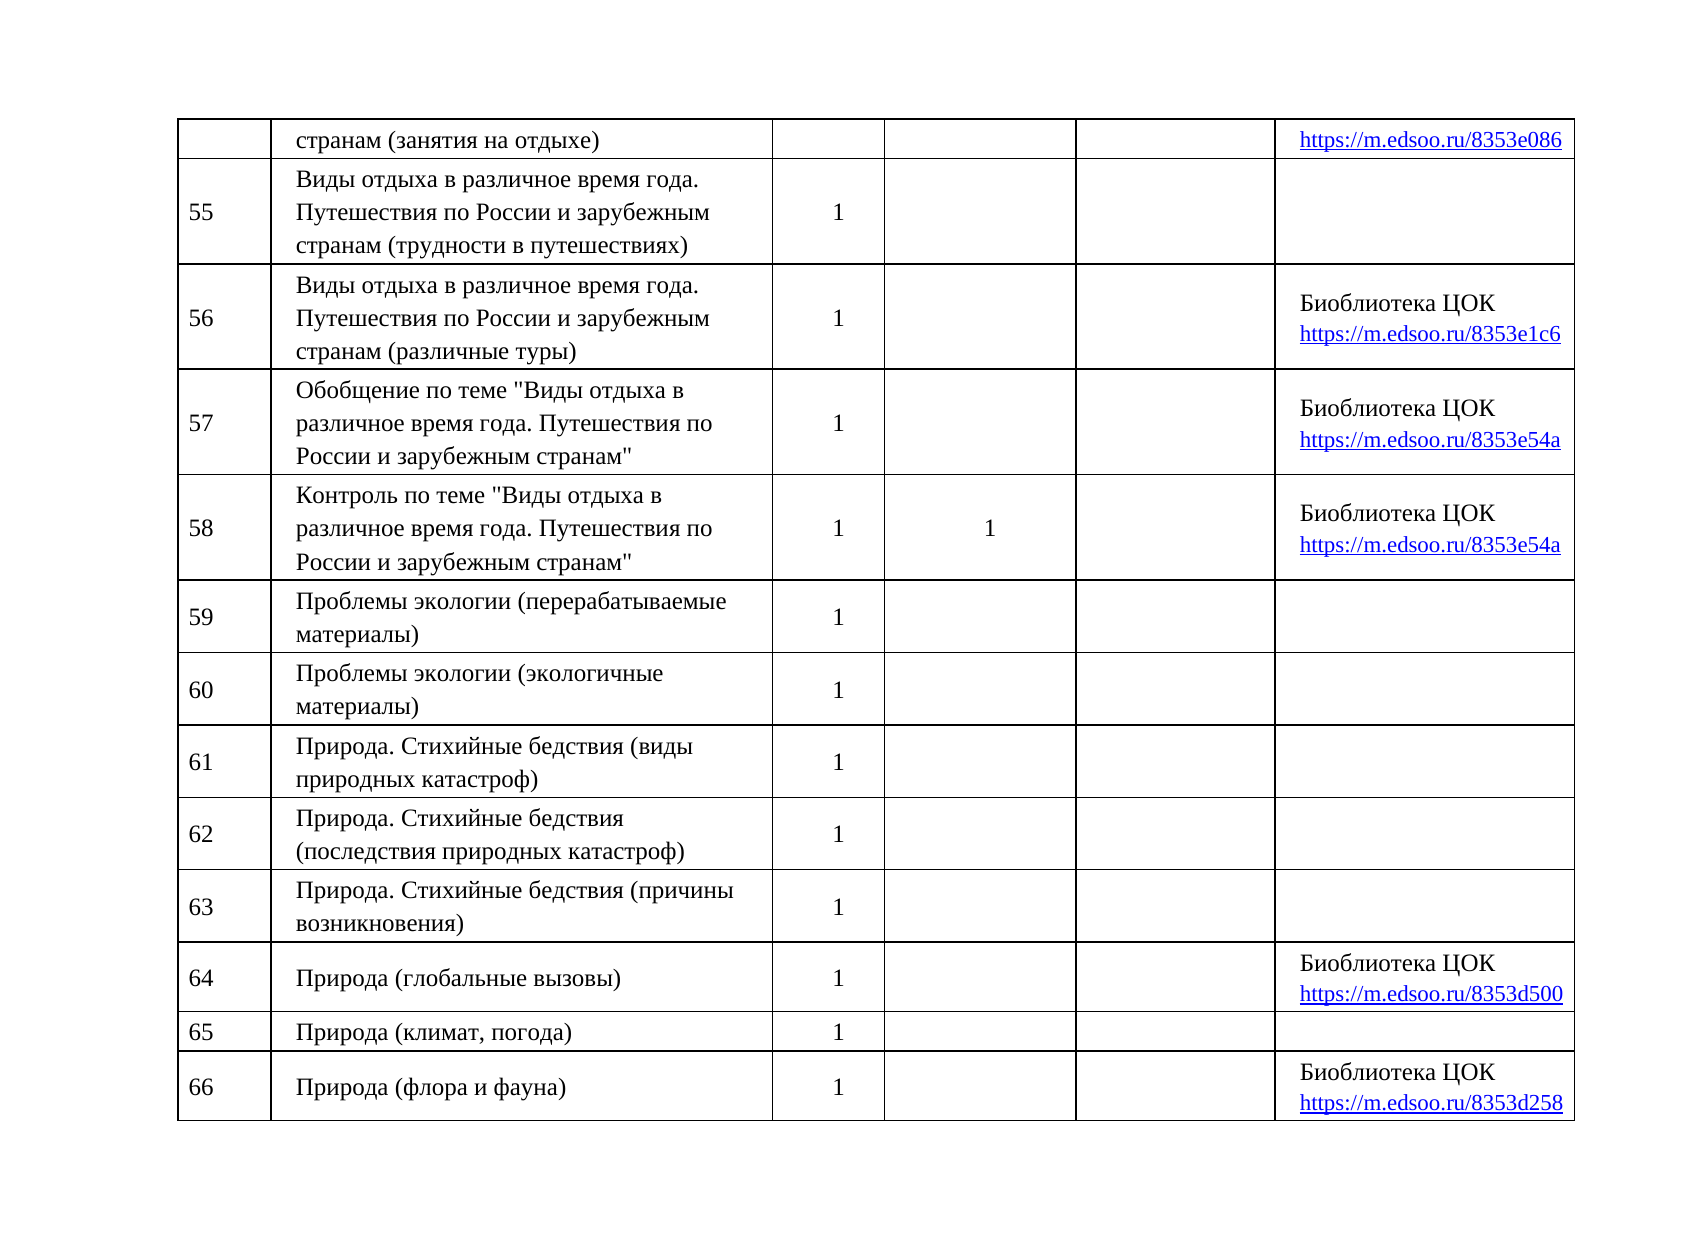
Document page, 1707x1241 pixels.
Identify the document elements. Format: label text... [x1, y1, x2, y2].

table_cell Биоблиотека ЦОК https://m.edsoo.ru/8353e54a [1276, 475, 1574, 579]
table_cell [1077, 943, 1274, 1011]
table_cell [1077, 159, 1274, 263]
table_cell 60 [179, 653, 270, 724]
table_cell 1 [773, 475, 884, 579]
table_cell Природа (глобальные вызовы) [272, 943, 772, 1011]
table_cell [1077, 653, 1274, 724]
table_cell [885, 943, 1075, 1011]
table_cell 1 [773, 798, 884, 869]
table_cell [885, 159, 1075, 263]
table_cell [885, 120, 1075, 157]
table_cell [1276, 726, 1574, 796]
table_cell 63 [179, 870, 270, 941]
table_cell Биоблиотека ЦОК https://m.edsoo.ru/8353e54a [1276, 370, 1574, 474]
table_cell Биоблиотека ЦОК https://m.edsoo.ru/8353e1c6 [1276, 265, 1574, 368]
table_cell [1077, 726, 1274, 796]
table_cell [1276, 1012, 1574, 1050]
table_cell 65 [179, 1012, 270, 1050]
table_cell Обобщение по теме "Виды отдыха в различное время года. Путешествия по России и зарубежным странам" [272, 370, 772, 474]
table_cell [885, 1052, 1075, 1120]
table_cell [1276, 581, 1574, 652]
table_cell [1077, 870, 1274, 941]
table_cell Природа (климат, погода) [272, 1012, 772, 1050]
table_cell [885, 798, 1075, 869]
table_cell 1 [773, 653, 884, 724]
table_cell Виды отдыха в различное время года. Путешествия по России и зарубежным странам (различные туры) [272, 265, 772, 368]
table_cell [1276, 120, 1574, 157]
table_cell [1077, 798, 1274, 869]
table_cell 54 [179, 120, 270, 157]
table_cell 1 [773, 370, 884, 474]
table_cell 1 [773, 1012, 884, 1050]
table_cell 55 [179, 159, 270, 263]
table_cell Проблемы экологии (экологичные материалы) [272, 653, 772, 724]
table_cell Контроль по теме "Виды отдыха в различное время года. Путешествия по России и зарубежным странам" [272, 475, 772, 579]
table_cell 1 [773, 265, 884, 368]
table_cell 58 [179, 475, 270, 579]
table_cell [272, 120, 772, 157]
table_cell Природа. Стихийные бедствия (виды природных катастроф) [272, 726, 772, 796]
table_cell 57 [179, 370, 270, 474]
table_cell 66 [179, 1052, 270, 1120]
table_cell [1077, 475, 1274, 579]
table_cell [885, 870, 1075, 941]
table_cell 1 [773, 870, 884, 941]
table_cell [885, 370, 1075, 474]
table_cell 1 [773, 159, 884, 263]
table_cell Природа. Стихийные бедствия (последствия природных катастроф) [272, 798, 772, 869]
table_cell 1 [773, 581, 884, 652]
table_cell 1 [773, 120, 884, 157]
table_cell 1 [773, 1052, 884, 1120]
table_cell 1 [773, 943, 884, 1011]
table_cell Биоблиотека ЦОК https://m.edsoo.ru/8353d500 [1276, 943, 1574, 1011]
table_cell [885, 653, 1075, 724]
table_cell Природа. Стихийные бедствия (причины возникновения) [272, 870, 772, 941]
table_cell 59 [179, 581, 270, 652]
table_cell 61 [179, 726, 270, 796]
table_cell [1077, 581, 1274, 652]
table_cell [885, 726, 1075, 796]
table_cell [1276, 798, 1574, 869]
table_cell [1077, 370, 1274, 474]
table_cell 56 [179, 265, 270, 368]
table_cell 1 [773, 726, 884, 796]
table_cell [1077, 265, 1274, 368]
table_cell [885, 265, 1075, 368]
table_cell 1 [885, 475, 1075, 579]
table_cell [1077, 1012, 1274, 1050]
table_cell Проблемы экологии (перерабатываемые материалы) [272, 581, 772, 652]
table_cell [1276, 159, 1574, 263]
table_cell [1276, 870, 1574, 941]
table_cell [1077, 120, 1274, 157]
table_cell 62 [179, 798, 270, 869]
table_cell [885, 1012, 1075, 1050]
table_cell Биоблиотека ЦОК https://m.edsoo.ru/8353d258 [1276, 1052, 1574, 1120]
table_cell [1276, 653, 1574, 724]
table_cell Природа (флора и фауна) [272, 1052, 772, 1120]
table_cell [1077, 1052, 1274, 1120]
table_cell 64 [179, 943, 270, 1011]
table_cell [885, 581, 1075, 652]
table_cell Виды отдыха в различное время года. Путешествия по России и зарубежным странам (трудности в путешествиях) [272, 159, 772, 263]
